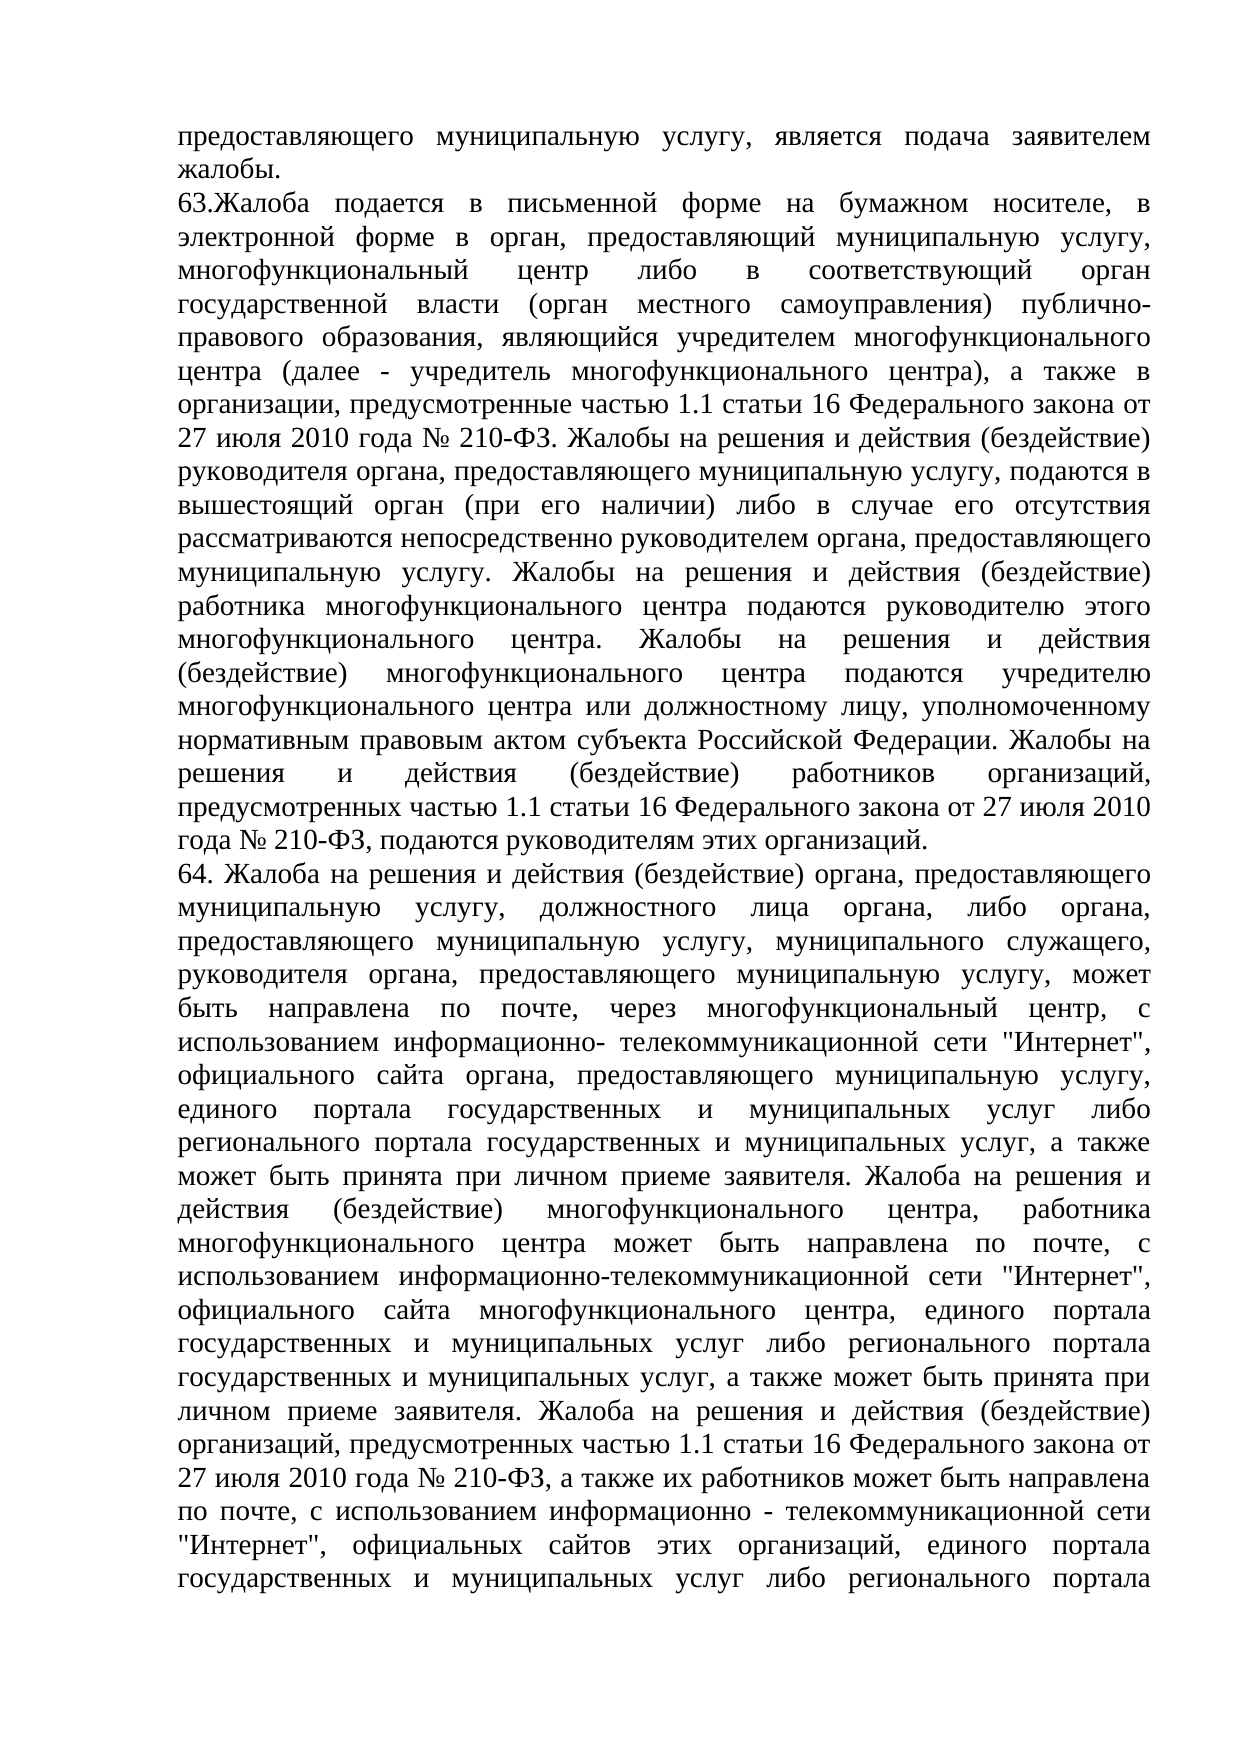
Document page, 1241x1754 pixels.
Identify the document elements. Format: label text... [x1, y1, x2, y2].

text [177, 856, 1152, 1594]
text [177, 118, 1152, 185]
text 63.Жалоба подается в письменной форме на бумажном носителе, в электронной форме в орган, предоставляющий муниципальную услугу, многофункциональный центр либо в соответствующий орган государственной власти (орган местного самоуправления) публично-правового образования, являющийся учредителем многофункционального центра (далее - учредитель многофункционального центра), а также в организации, предусмотренные частью 1.1 статьи 16 Федерального закона от 27 июля 2010 года № 210-ФЗ. Жалобы на решения и действия (бездействие) руководителя органа, предоставляющего муниципальную услугу, подаются в вышестоящий орган (при его наличии) либо в случае его отсутствия рассматриваются непосредственно руководителем органа, предоставляющего муниципальную услугу. Жалобы на решения и действия (бездействие) работника многофункционального центра подаются руководителю этого многофункционального центра. Жалобы на решения и действия (бездействие) многофункционального центра подаются учредителю многофункционального центра или должностному лицу, уполномоченному нормативным правовым актом субъекта Российской Федерации. Жалобы на решения и действия (бездействие) работников организаций, предусмотренных частью 1.1 статьи 16 Федерального закона от 27 июля 2010 года № 210-ФЗ, подаются руководителям этих организаций. [177, 185, 1152, 856]
